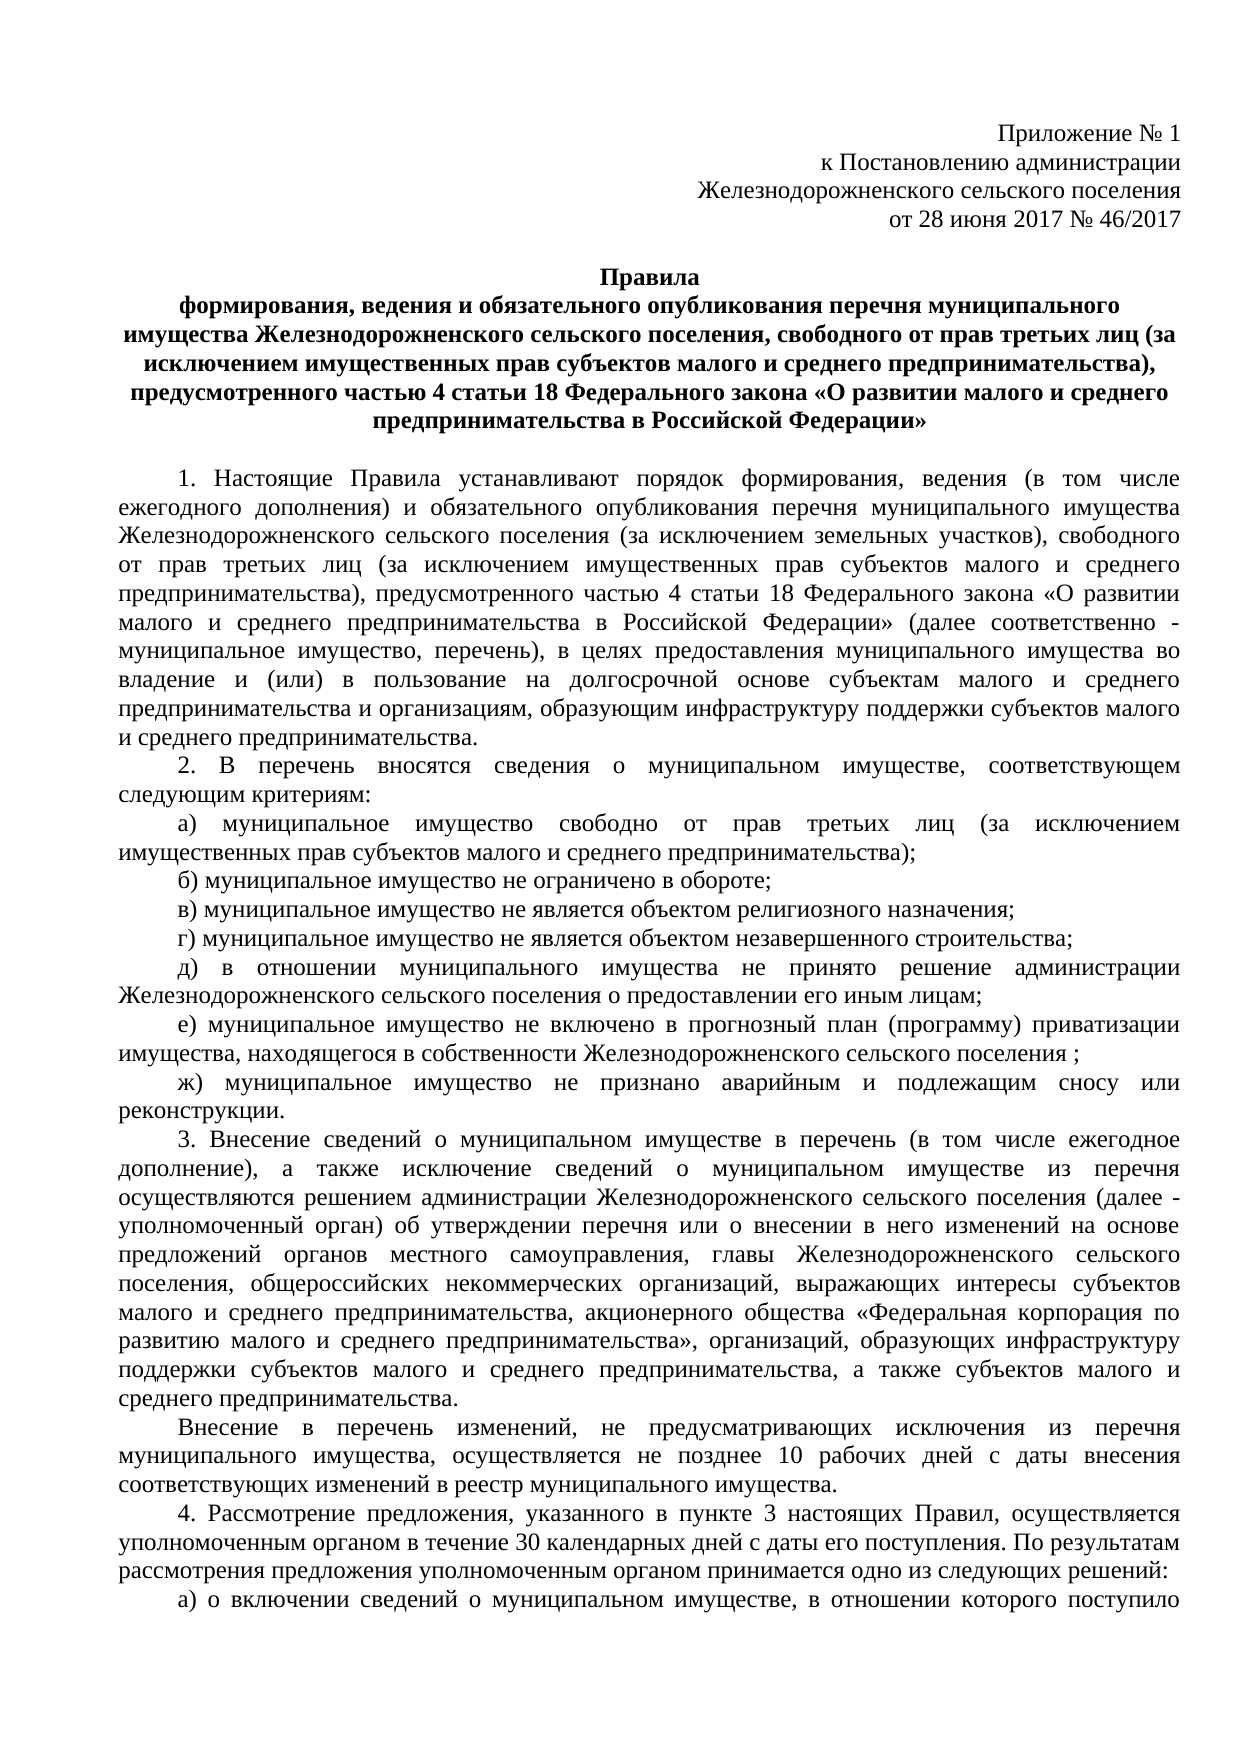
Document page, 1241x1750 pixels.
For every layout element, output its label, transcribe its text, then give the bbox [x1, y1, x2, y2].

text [118, 1584, 1181, 1613]
text г) муниципальное имущество не является объектом незавершенного строительства; [118, 923, 1181, 952]
text 4. Рассмотрение предложения, указанного в пункте 3 настоящих Правил, осуществляется уполномоченным органом в течение 30 календарных дней с даты его поступления. По результатам рассмотрения предложения уполномоченным органом принимается одно из следующих решений: [118, 1498, 1181, 1584]
text ж) муниципальное имущество не признано аварийным и подлежащим сносу или реконструкции. [118, 1067, 1181, 1124]
text Приложение № 1 [118, 118, 1181, 147]
text е) муниципальное имущество не включено в прогнозный план (программу) приватизации имущества, находящегося в собственности Железнодорожненского сельского поселения ; [118, 1009, 1181, 1067]
text к Постановлению администрации [118, 147, 1181, 176]
text от 28 июня 2017 № 46/2017 [118, 204, 1181, 233]
text формирования, ведения и обязательного опубликования перечня муниципального имущества Железнодорожненского сельского поселения, свободного от прав третьих лиц (за исключением имущественных прав субъектов малого и среднего предпринимательства), предусмотренного частью 4 статьи 18 Федерального закона «О развитии малого и среднего предпринимательства в Российской Федерации» [118, 291, 1181, 434]
text Железнодорожненского сельского поселения [118, 176, 1181, 204]
text 1. Настоящие Правила устанавливают порядок формирования, ведения (в том числе ежегодного дополнения) и обязательного опубликования перечня муниципального имущества Железнодорожненского сельского поселения (за исключением земельных участков), свободного от прав третьих лиц (за исключением имущественных прав субъектов малого и среднего предпринимательства), предусмотренного частью 4 статьи 18 Федерального закона «О развитии малого и среднего предпринимательства в Российской Федерации» (далее соответственно - муниципальное имущество, перечень), в целях предоставления муниципального имущества во владение и (или) в пользование на долгосрочной основе субъектам малого и среднего предпринимательства и организациям, образующим инфраструктуру поддержки субъектов малого и среднего предпринимательства. [118, 463, 1181, 751]
text а) муниципальное имущество свободно от прав третьих лиц (за исключением имущественных прав субъектов малого и среднего предпринимательства); [118, 808, 1181, 866]
text Правила [118, 262, 1181, 291]
text Внесение в перечень изменений, не предусматривающих исключения из перечня муниципального имущества, осуществляется не позднее 10 рабочих дней с даты внесения соответствующих изменений в реестр муниципального имущества. [118, 1412, 1181, 1498]
text 3. Внесение сведений о муниципальном имуществе в перечень (в том числе ежегодное дополнение), а также исключение сведений о муниципальном имуществе из перечня осуществляются решением администрации Железнодорожненского сельского поселения (далее - уполномоченный орган) об утверждении перечня или о внесении в него изменений на основе предложений органов местного самоуправления, главы Железнодорожненского сельского поселения, общероссийских некоммерческих организаций, выражающих интересы субъектов малого и среднего предпринимательства, акционерного общества «Федеральная корпорация по развитию малого и среднего предпринимательства», организаций, образующих инфраструктуру поддержки субъектов малого и среднего предпринимательства, а также субъектов малого и среднего предпринимательства. [118, 1124, 1181, 1412]
text 2. В перечень вносятся сведения о муниципальном имуществе, соответствующем следующим критериям: [118, 751, 1181, 808]
text б) муниципальное имущество не ограничено в обороте; [118, 866, 1181, 894]
text в) муниципальное имущество не является объектом религиозного назначения; [118, 894, 1181, 923]
text д) в отношении муниципального имущества не принято решение администрации Железнодорожненского сельского поселения о предоставлении его иным лицам; [118, 952, 1181, 1009]
